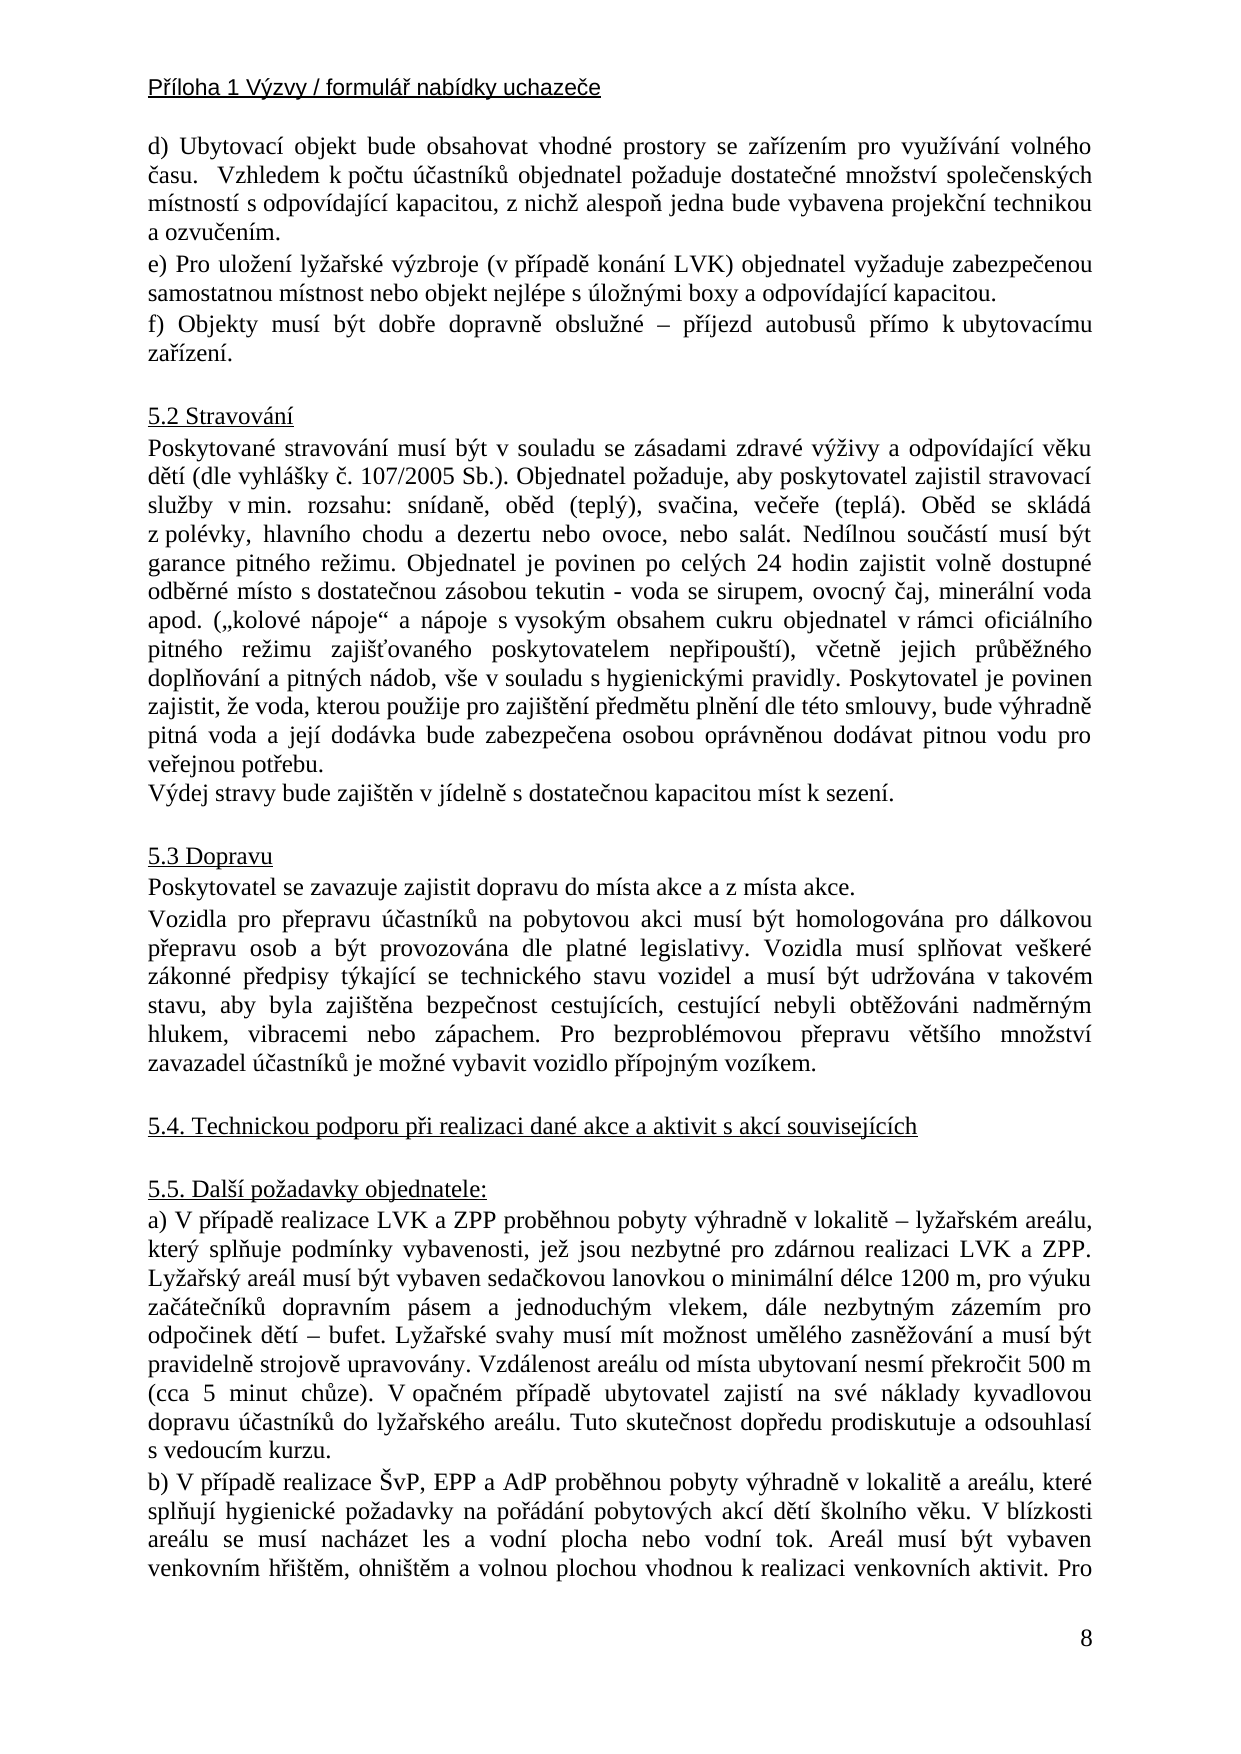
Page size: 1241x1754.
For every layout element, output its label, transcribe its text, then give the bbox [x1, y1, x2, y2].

text 5.4. Technickou podporu při realizaci dané akce a aktivit s akcí souvisejících [148, 1111, 1093, 1139]
text Poskytovatel se zavazuje zajistit dopravu do místa akce a z místa akce. [148, 872, 1093, 901]
text Poskytované stravování musí být v souladu se zásadami zdravé výživy a odpovídající věku dětí (dle vyhlášky č. 107/2005 Sb.). Objednatel požaduje, aby poskytovatel zajistil stravovací služby v min. rozsahu: snídaně, oběd (teplý), svačina, večeře (teplá). Oběd se skládá z polévky, hlavního chodu a dezertu nebo ovoce, nebo salát. Nedílnou součástí musí být garance pitného režimu. Objednatel je povinen po celých 24 hodin zajistit volně dostupné odběrné místo s dostatečnou zásobou tekutin - voda se sirupem, ovocný čaj, minerální voda apod. („kolové nápoje“ a nápoje s vysokým obsahem cukru objednatel v rámci oficiálního pitného režimu zajišťovaného poskytovatelem nepřipouští), včetně jejich průběžného doplňování a pitných nádob, vše v souladu s hygienickými pravidly. Poskytovatel je povinen zajistit, že voda, kterou použije pro zajištění předmětu plnění dle této smlouvy, bude výhradně pitná voda a její dodávka bude zabezpečena osobou oprávněnou dodávat pitnou vodu pro veřejnou potřebu. [148, 433, 1093, 778]
text a) V případě realizace LVK a ZPP proběhnou pobyty výhradně v lokalitě – lyžařském areálu, který splňuje podmínky vybavenosti, jež jsou nezbytné pro zdárnou realizaci LVK a ZPP. Lyžařský areál musí být vybaven sedačkovou lanovkou o minimální délce 1200 m, pro výuku začátečníků dopravním pásem a jednoduchým vlekem, dále nezbytným zázemím pro odpočinek dětí – bufet. Lyžařské svahy musí mít možnost umělého zasněžování a musí být pravidelně strojově upravovány. Vzdálenost areálu od místa ubytovaní nesmí překročit 500 m (cca 5 minut chůze). V opačném případě ubytovatel zajistí na své náklady kyvadlovou dopravu účastníků do lyžařského areálu. Tuto skutečnost dopředu prodiskutuje a odsouhlasí s vedoucím kurzu. [148, 1205, 1093, 1464]
text e) Pro uložení lyžařské výzbroje (v případě konání LVK) objednatel vyžaduje zabezpečenou samostatnou místnost nebo objekt nejlépe s úložnými boxy a odpovídající kapacitou. [148, 249, 1093, 306]
text Výdej stravy bude zajištěn v jídelně s dostatečnou kapacitou míst k sezení. [148, 778, 1093, 806]
text 5.3 Dopravu [148, 841, 1093, 869]
text 5.2 Stravování [148, 401, 1093, 430]
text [148, 1467, 1093, 1582]
text d) Ubytovací objekt bude obsahovat vhodné prostory se zařízením pro využívání volného času. Vzhledem k počtu účastníků objednatel požaduje dostatečné množství společenských místností s odpovídající kapacitou, z nichž alespoň jedna bude vybavena projekční technikou a ozvučením. [148, 131, 1093, 246]
text f) Objekty musí být dobře dopravně obslužné – příjezd autobusů přímo k ubytovacímu zařízení. [148, 309, 1093, 367]
text Vozidla pro přepravu účastníků na pobytovou akci musí být homologována pro dálkovou přepravu osob a být provozována dle platné legislativy. Vozidla musí splňovat veškeré zákonné předpisy týkající se technického stavu vozidel a musí být udržována v takovém stavu, aby byla zajištěna bezpečnost cestujících, cestující nebyli obtěžováni nadměrným hlukem, vibracemi nebo zápachem. Pro bezproblémovou přepravu většího množství zavazadel účastníků je možné vybavit vozidlo přípojným vozíkem. [148, 904, 1093, 1076]
text 5.5. Další požadavky objednatele: [148, 1174, 1093, 1203]
